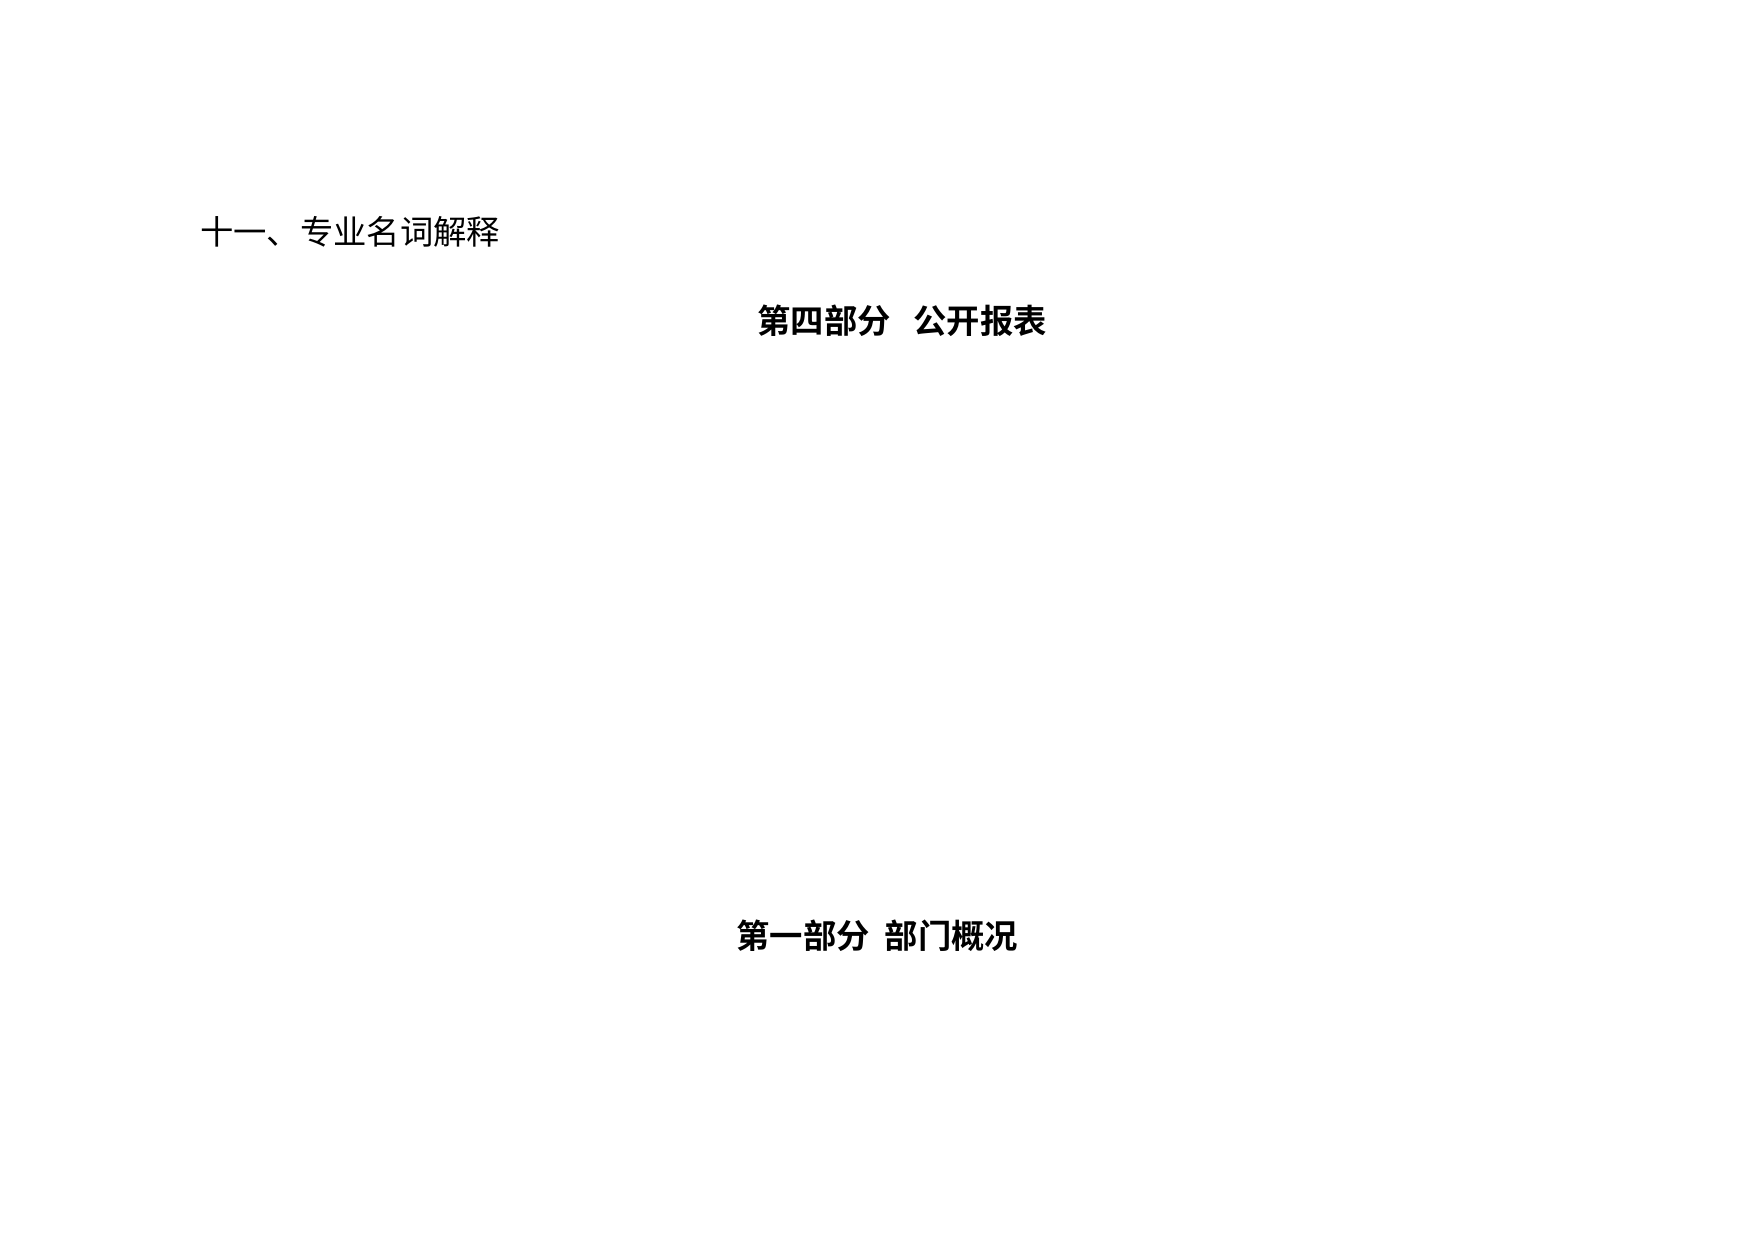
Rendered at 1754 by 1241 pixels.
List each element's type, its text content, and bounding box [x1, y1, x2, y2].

text 十一、专业名词解释 [150, 198, 1604, 263]
text 第一部分 部门概况 [150, 902, 1604, 967]
text 第四部分 公开报表 [150, 287, 1604, 352]
